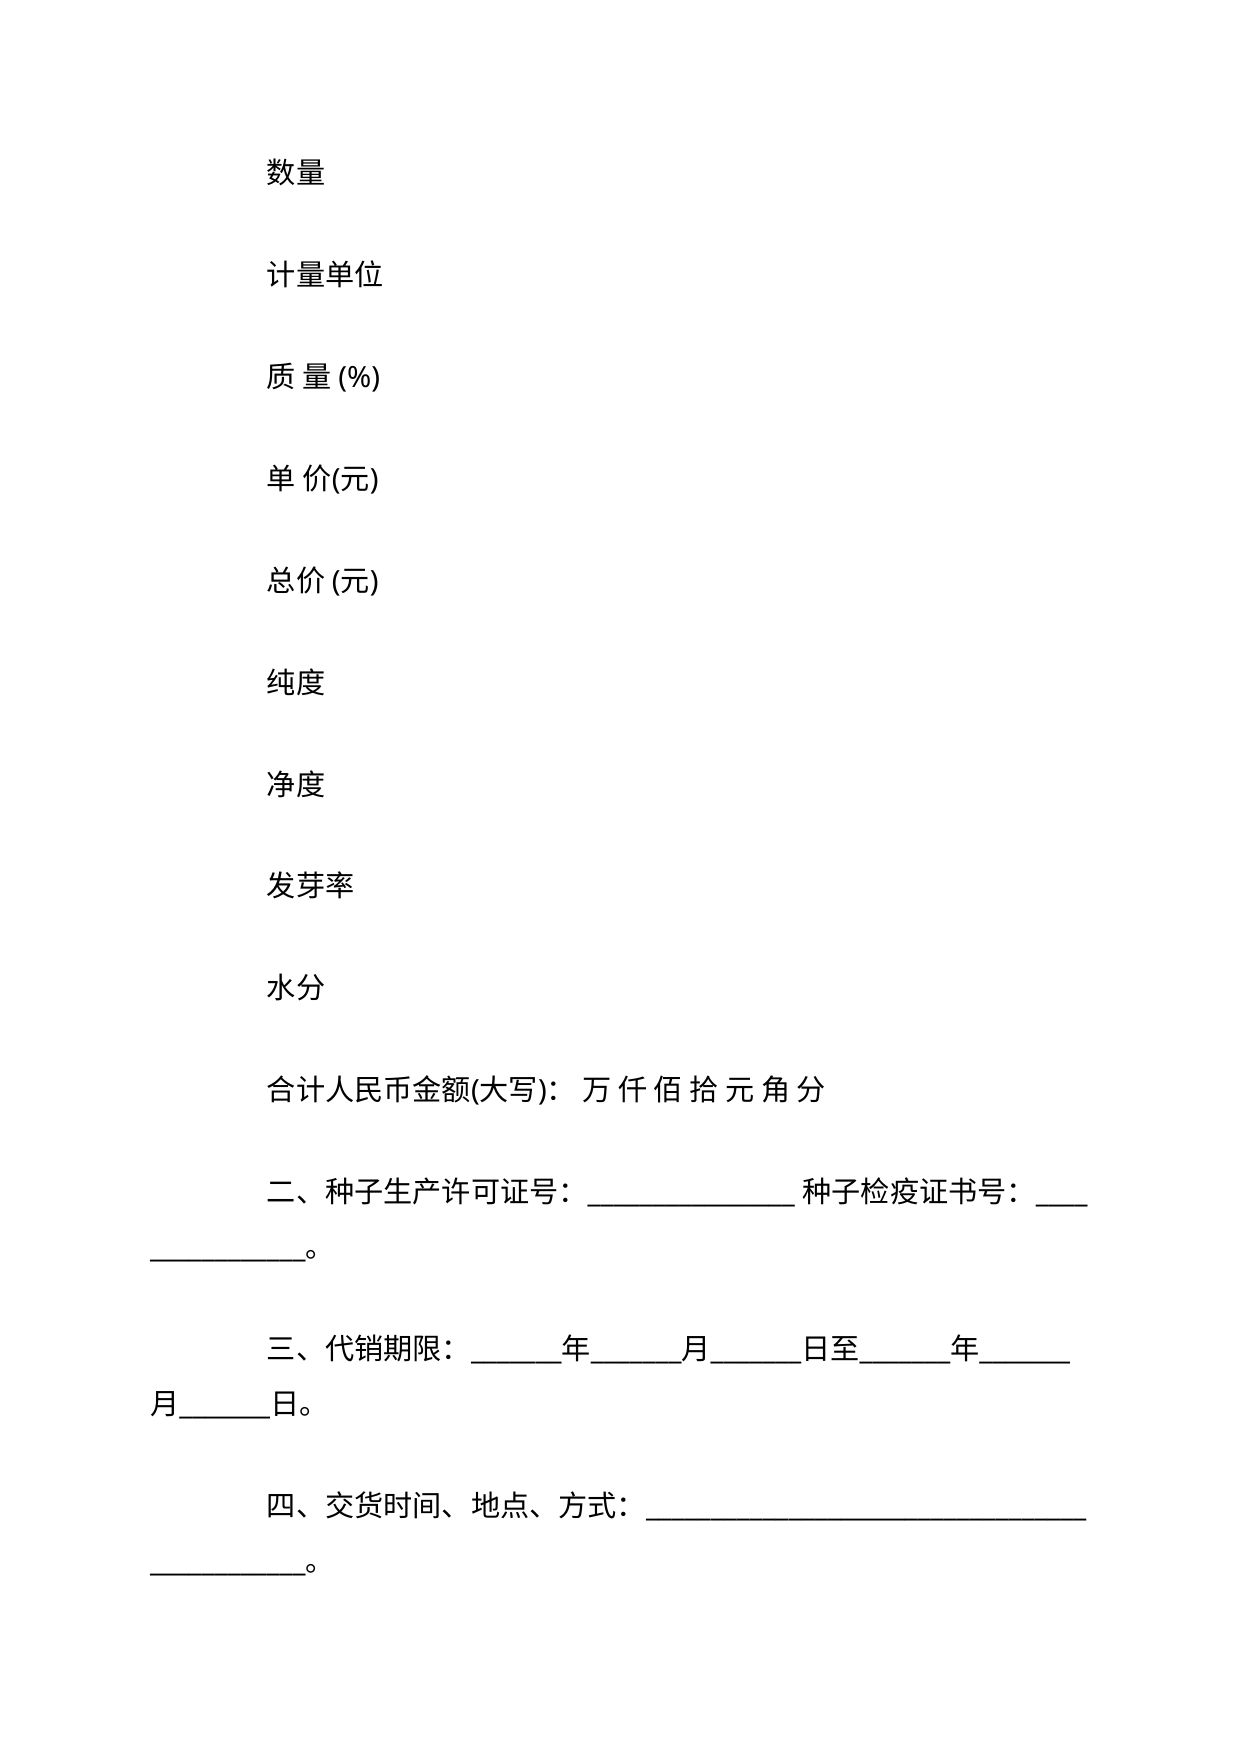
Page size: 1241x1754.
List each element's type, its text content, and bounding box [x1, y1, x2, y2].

text 发芽率 [150, 863, 1090, 905]
text 二、种子生产许可证号：________________ 种子检疫证书号：________________。 [150, 1168, 1090, 1266]
text 四、交货时间、地点、方式：______________________________________________。 [150, 1482, 1090, 1580]
text 数量 [150, 150, 1090, 192]
text 单 价(元) [150, 456, 1090, 498]
text 三、代销期限：_______年_______月_______日至_______年_______月_______日。 [150, 1326, 1090, 1423]
text 合计人民币金额(大写)： 万 仟 佰 拾 元 角 分 [150, 1067, 1090, 1109]
text 纯度 [150, 659, 1090, 702]
text 水分 [150, 965, 1090, 1007]
text 计量单位 [150, 252, 1090, 294]
text 质 量 (%) [150, 353, 1090, 396]
text 净度 [150, 761, 1090, 803]
text 总价 (元) [150, 557, 1090, 600]
